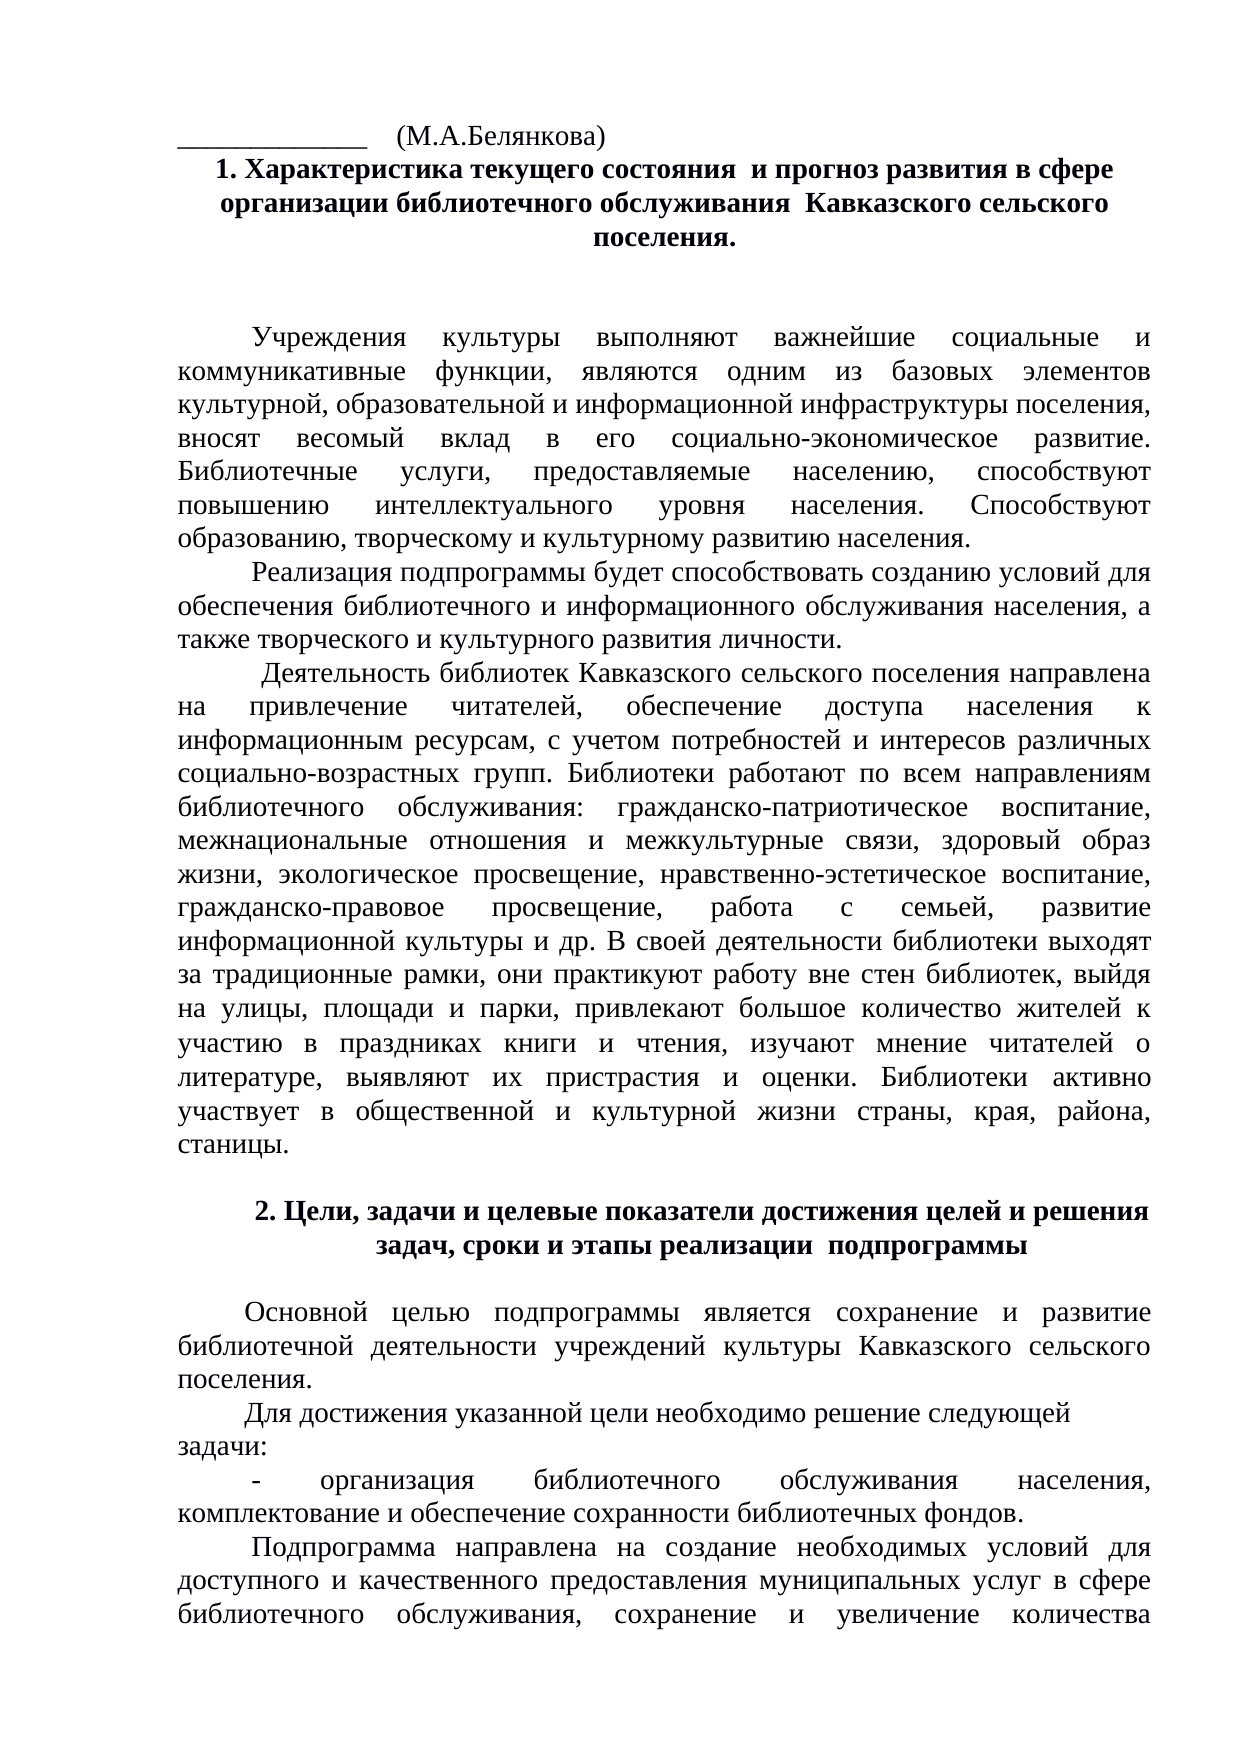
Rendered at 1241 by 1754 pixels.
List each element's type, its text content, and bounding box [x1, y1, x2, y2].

list 2. Цели, задачи и целевые показатели достижения целей и решения задач, сроки и этапы реализации подпрограммы [252, 1193, 1152, 1261]
text 1. Характеристика текущего состояния и прогноз развития в сфере организации библиотечного обслуживания Кавказского сельского поселения. [177, 152, 1152, 252]
text Основной целью подпрограммы является сохранение и развитие библиотечной деятельности учреждений культуры Кавказского сельского поселения. [177, 1294, 1152, 1395]
text - организация библиотечного обслуживания населения, комплектование и обеспечение сохранности библиотечных фондов. [177, 1462, 1152, 1529]
text Учреждения культуры выполняют важнейшие социальные и коммуникативные функции, являются одним из базовых элементов культурной, образовательной и информационной инфраструктуры поселения, вносят весомый вклад в его социально-экономическое развитие. Библиотечные услуги, предоставляемые населению, способствуют повышению интеллектуального уровня населения. Способствуют образованию, творческому и культурному развитию населения. [177, 319, 1152, 554]
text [177, 1529, 1152, 1629]
text Деятельность библиотек Кавказского сельского поселения направлена на привлечение читателей, обеспечение доступа населения к информационным ресурсам, с учетом потребностей и интересов различных социально-возрастных групп. Библиотеки работают по всем направлениям библиотечного обслуживания: гражданско-патриотическое воспитание, межнациональные отношения и межкультурные связи, здоровый образ жизни, экологическое просвещение, нравственно-эстетическое воспитание, гражданско-правовое просвещение, работа с семьей, развитие информационной культуры и др. В своей деятельности библиотеки выходят за традиционные рамки, они практикуют работу вне стен библиотек, выйдя на улицы, площади и парки, привлекают большое количество жителей к участию в праздниках книги и чтения, изучают мнение читателей о литературе, выявляют их пристрастия и оценки. Библиотеки активно участвует в общественной и культурной жизни страны, края, района, станицы. [177, 655, 1152, 1160]
text _____________ (М.А.Белянкова) [177, 118, 1152, 152]
text Реализация подпрограммы будет способствовать созданию условий для обеспечения библиотечного и информационного обслуживания населения, а также творческого и культурного развития личности. [177, 554, 1152, 655]
text Для достижения указанной цели необходимо решение следующей задачи: [177, 1395, 1152, 1462]
